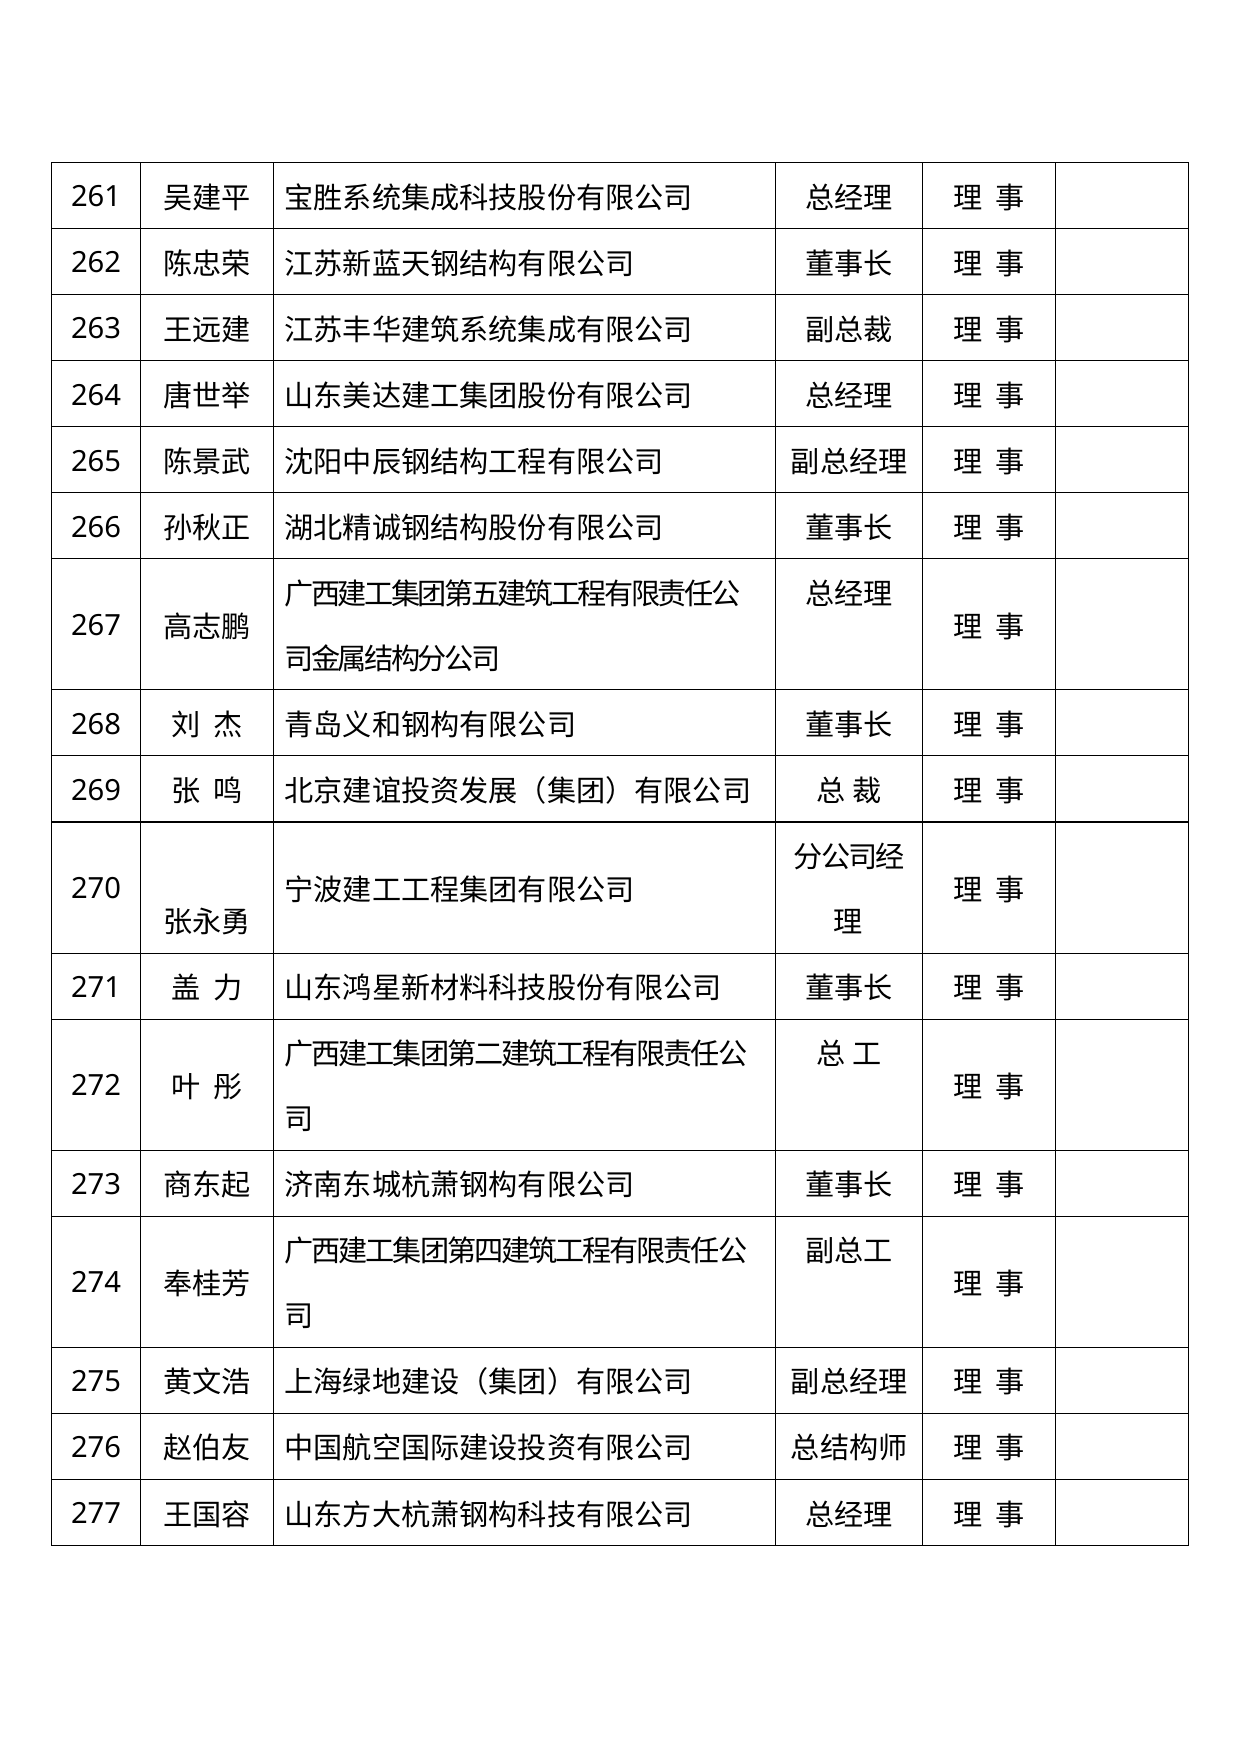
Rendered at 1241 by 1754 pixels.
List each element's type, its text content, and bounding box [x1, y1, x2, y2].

table_cell [1056, 690, 1188, 755]
table_cell 理 事 [923, 295, 1055, 360]
table_cell 中国航空国际建设投资有限公司 [274, 1414, 775, 1479]
table_cell 理 事 [923, 163, 1055, 228]
table_cell 江苏新蓝天钢结构有限公司 [274, 229, 775, 294]
table_cell 董事长 [776, 690, 922, 755]
table_cell 广西建工集团第五建筑工程有限责任公司金属结构分公司 [274, 559, 775, 689]
table_cell 江苏丰华建筑系统集成有限公司 [274, 295, 775, 360]
table_cell [1056, 1020, 1188, 1149]
table_cell [1056, 163, 1188, 228]
table_cell 总结构师 [776, 1414, 922, 1479]
table_cell 董事长 [776, 493, 922, 558]
table_cell 上海绿地建设（集团）有限公司 [274, 1348, 775, 1413]
table_cell 276 [52, 1414, 140, 1479]
table_cell 275 [52, 1348, 140, 1413]
table_cell 副总经理 [776, 427, 922, 492]
table_cell 理 事 [923, 823, 1055, 952]
table_cell 277 [52, 1480, 140, 1545]
table_cell [1056, 954, 1188, 1018]
table_cell 济南东城杭萧钢构有限公司 [274, 1151, 775, 1216]
table_cell 理 事 [923, 756, 1055, 821]
table_cell 山东美达建工集团股份有限公司 [274, 361, 775, 426]
table_cell 270 [52, 823, 140, 952]
table_cell [1056, 1348, 1188, 1413]
table_cell 总 裁 [776, 756, 922, 821]
table_cell 董事长 [776, 954, 922, 1018]
table_cell 盖 力 [141, 954, 273, 1018]
table_cell 王国容 [141, 1480, 273, 1545]
table_cell 273 [52, 1151, 140, 1216]
table_cell 理 事 [923, 1348, 1055, 1413]
table_cell [1056, 823, 1188, 952]
table_cell 理 事 [923, 1414, 1055, 1479]
table_cell 理 事 [923, 1217, 1055, 1347]
table_cell 271 [52, 954, 140, 1018]
table_cell 王远建 [141, 295, 273, 360]
table_cell 总经理 [776, 361, 922, 426]
table_cell [1056, 1217, 1188, 1347]
table_cell 湖北精诚钢结构股份有限公司 [274, 493, 775, 558]
table_cell [1056, 559, 1188, 689]
table_cell 265 [52, 427, 140, 492]
table_cell 副总裁 [776, 295, 922, 360]
table_cell 董事长 [776, 229, 922, 294]
table_cell 北京建谊投资发展（集团）有限公司 [274, 756, 775, 821]
table_cell 宁波建工工程集团有限公司 [274, 823, 775, 952]
table_cell 267 [52, 559, 140, 689]
table_cell 黄文浩 [141, 1348, 273, 1413]
table_cell 奉桂芳 [141, 1217, 273, 1347]
table_cell [1056, 1414, 1188, 1479]
table_cell 理 事 [923, 1480, 1055, 1545]
table_cell 263 [52, 295, 140, 360]
table_cell 副总工 [776, 1217, 922, 1347]
table_cell 张 鸣 [141, 756, 273, 821]
table_cell [1056, 295, 1188, 360]
table_cell 副总经理 [776, 1348, 922, 1413]
table_cell 理 事 [923, 690, 1055, 755]
table_cell 总经理 [776, 1480, 922, 1545]
table_cell 269 [52, 756, 140, 821]
table_cell 孙秋正 [141, 493, 273, 558]
table_cell [1056, 756, 1188, 821]
table_cell 广西建工集团第四建筑工程有限责任公司 [274, 1217, 775, 1347]
table_cell 吴建平 [141, 163, 273, 228]
table_cell 262 [52, 229, 140, 294]
table_cell 266 [52, 493, 140, 558]
table_cell 宝胜系统集成科技股份有限公司 [274, 163, 775, 228]
table_cell 刘 杰 [141, 690, 273, 755]
table_cell 理 事 [923, 559, 1055, 689]
table_cell [1056, 427, 1188, 492]
table_cell 268 [52, 690, 140, 755]
table_cell 理 事 [923, 1151, 1055, 1216]
table_cell 董事长 [776, 1151, 922, 1216]
table_cell [1056, 229, 1188, 294]
table_cell 理 事 [923, 1020, 1055, 1149]
table_cell 广西建工集团第二建筑工程有限责任公司 [274, 1020, 775, 1149]
table_cell 理 事 [923, 954, 1055, 1018]
table_cell 274 [52, 1217, 140, 1347]
table_cell 沈阳中辰钢结构工程有限公司 [274, 427, 775, 492]
table_cell 商东起 [141, 1151, 273, 1216]
table_cell 山东鸿星新材料科技股份有限公司 [274, 954, 775, 1018]
table_cell 272 [52, 1020, 140, 1149]
table_cell [1056, 361, 1188, 426]
table_cell 总 工 [776, 1020, 922, 1149]
table_cell 理 事 [923, 427, 1055, 492]
table_cell 唐世举 [141, 361, 273, 426]
table_cell 理 事 [923, 361, 1055, 426]
table_cell 赵伯友 [141, 1414, 273, 1479]
table_cell [1056, 1480, 1188, 1545]
table_cell 青岛义和钢构有限公司 [274, 690, 775, 755]
table_cell 陈景武 [141, 427, 273, 492]
table_cell 总经理 [776, 559, 922, 689]
table_cell 总经理 [776, 163, 922, 228]
table_cell [1056, 1151, 1188, 1216]
table_cell 高志鹏 [141, 559, 273, 689]
table_cell 山东方大杭萧钢构科技有限公司 [274, 1480, 775, 1545]
table_cell 叶 彤 [141, 1020, 273, 1149]
table_cell 理 事 [923, 229, 1055, 294]
table_cell 理 事 [923, 493, 1055, 558]
table_cell 分公司经理 [776, 823, 922, 952]
table_cell 264 [52, 361, 140, 426]
table_cell 张永勇 [141, 823, 273, 952]
table_cell 261 [52, 163, 140, 228]
table_cell 陈忠荣 [141, 229, 273, 294]
table_cell [1056, 493, 1188, 558]
